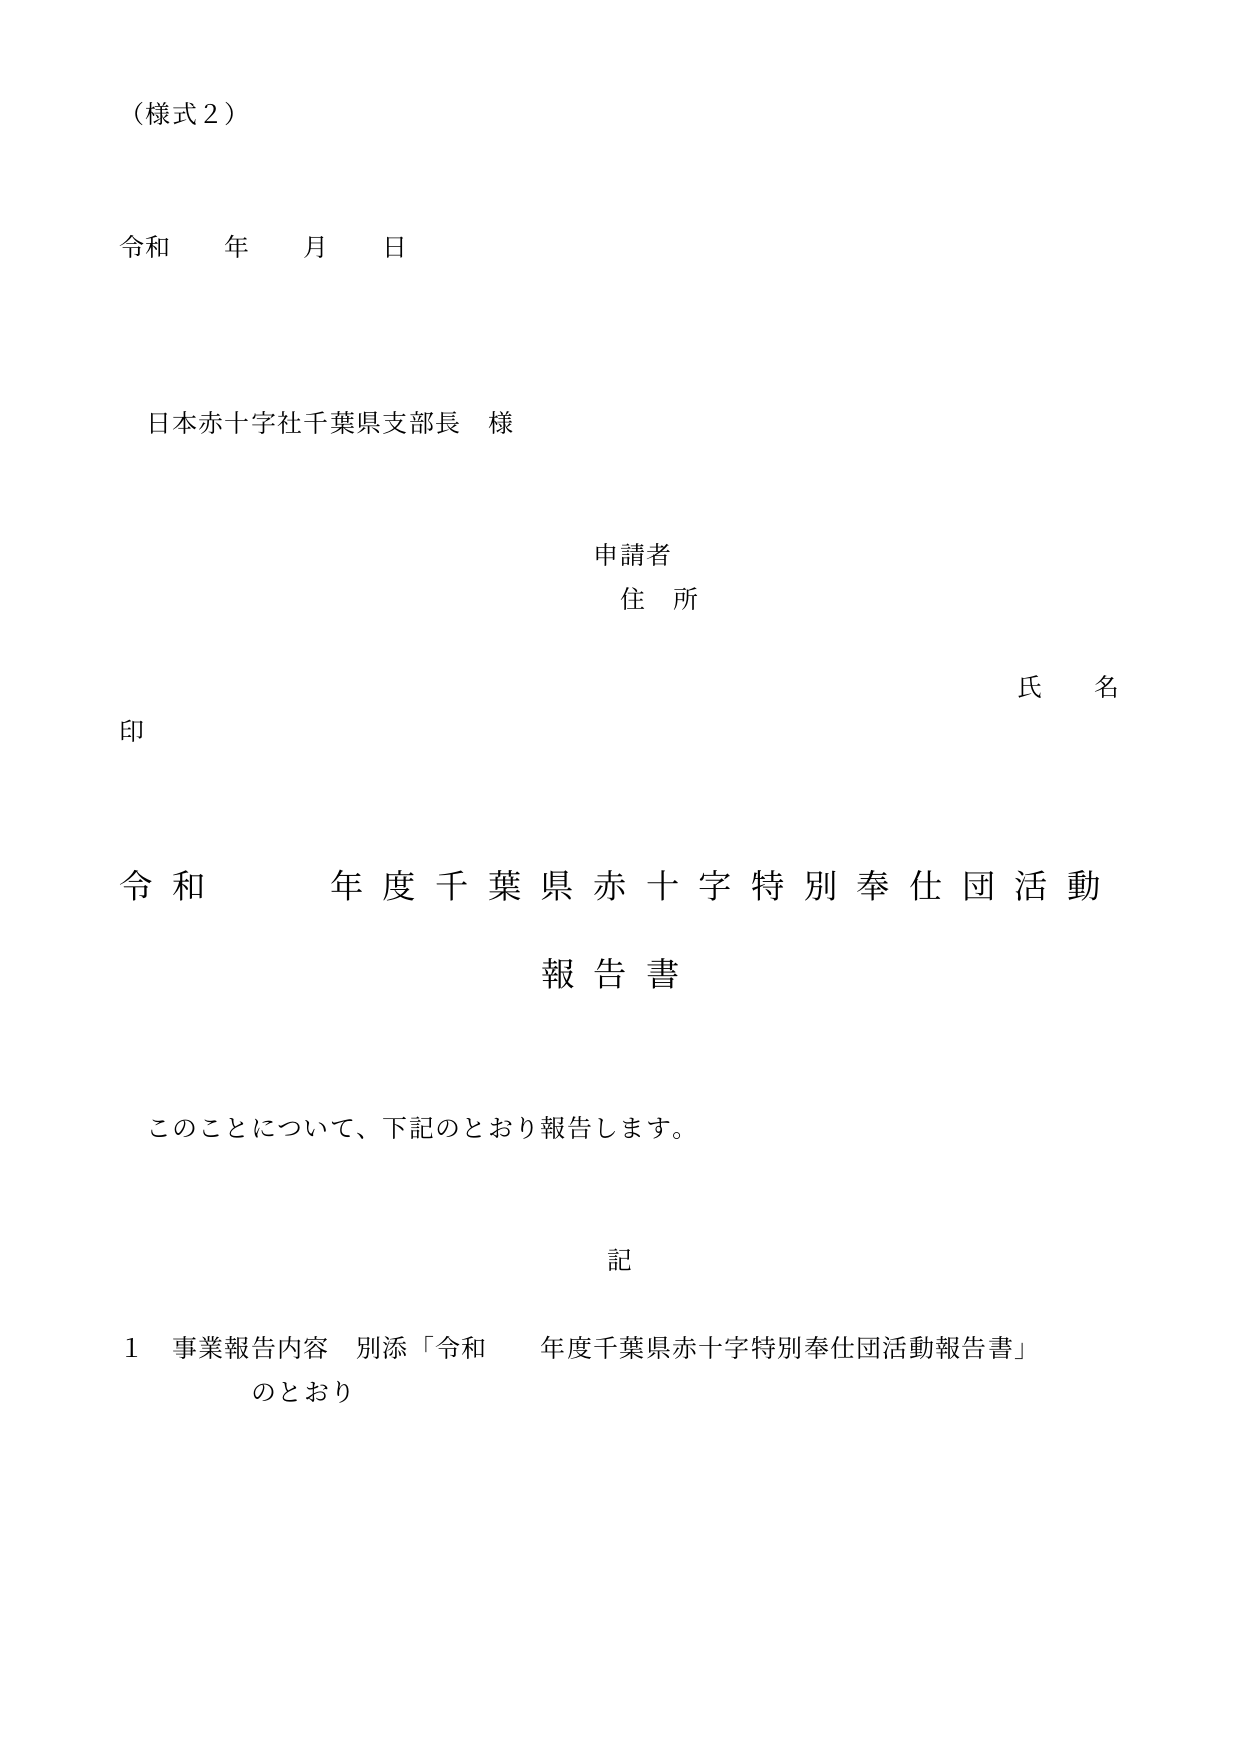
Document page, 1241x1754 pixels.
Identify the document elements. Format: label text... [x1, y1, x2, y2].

text 住 所 [119, 576, 1121, 620]
text 氏 名 印 [119, 664, 1121, 752]
text のとおり [119, 1369, 1121, 1413]
text このことについて、下記のとおり報告します。 [119, 1104, 1121, 1148]
text （様式２） [119, 91, 1121, 135]
text 申請者 [119, 532, 1121, 576]
text 日本赤十字社千葉県支部長 様 [119, 399, 1121, 443]
text 令和 年 月 日 [119, 179, 1121, 267]
text １ 事業報告内容 別添「令和 年度千葉県赤十字特別奉仕団活動報告書」 [119, 1325, 1121, 1369]
text 令和 年度千葉県赤十字特別奉仕団活動報告書 [119, 840, 1121, 1016]
text 記 [119, 1237, 1121, 1281]
